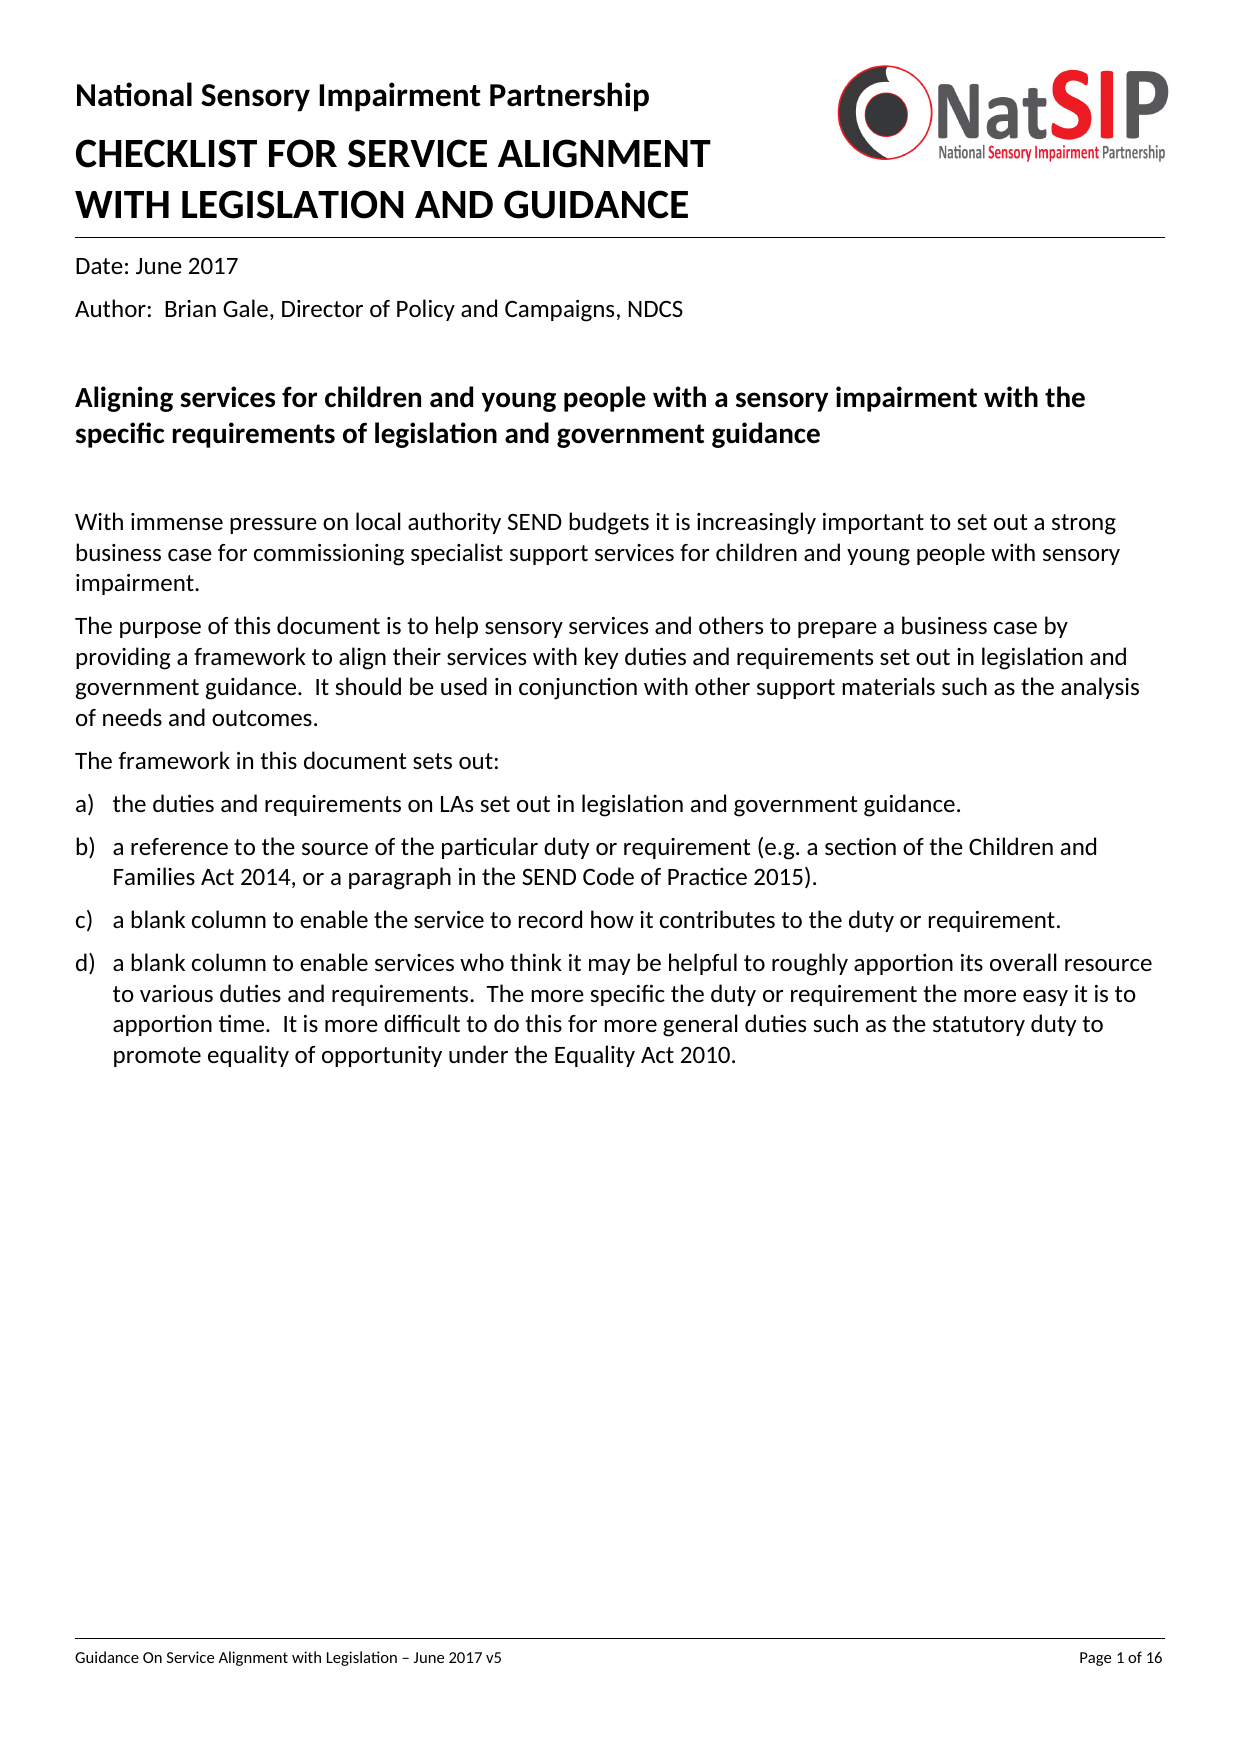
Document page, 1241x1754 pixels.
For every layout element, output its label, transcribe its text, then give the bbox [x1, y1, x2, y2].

text a) the duties and requirements on LAs set out in legislation and government guidance. [75, 788, 1165, 818]
text b) a reference to the source of the particular duty or requirement (e.g. a section of the Children and Families Act 2014, or a paragraph in the SEND Code of Practice 2015). [75, 831, 1165, 892]
text The framework in this document sets out: [75, 745, 1165, 775]
text d) a blank column to enable services who think it may be helpful to roughly apportion its overall resource to various duties and requirements. The more specific the duty or requirement the more easy it is to apportion time. It is more difficult to do this for more general duties such as the statutory duty to promote equality of opportunity under the Equality Act 2010. [75, 947, 1165, 1069]
text With immense pressure on local authority SEND budgets it is increasingly important to set out a strong business case for commissioning specialist support services for children and young people with sensory impairment. [75, 506, 1165, 598]
picture [836, 60, 1171, 163]
text Aligning services for children and young people with a sensory impairment with the specific requirements of legislation and government guidance [75, 379, 1165, 451]
text Date: June 2017 [75, 250, 1165, 281]
text Author: Brian Gale, Director of Policy and Campaigns, NDCS [75, 293, 1165, 324]
text The purpose of this document is to help sensory services and others to prepare a business case by providing a framework to align their services with key duties and requirements set out in legislation and government guidance. It should be used in conjunction with other support materials such as the analysis of needs and outcomes. [75, 610, 1165, 732]
text c) a blank column to enable the service to record how it contributes to the duty or requirement. [75, 904, 1165, 935]
